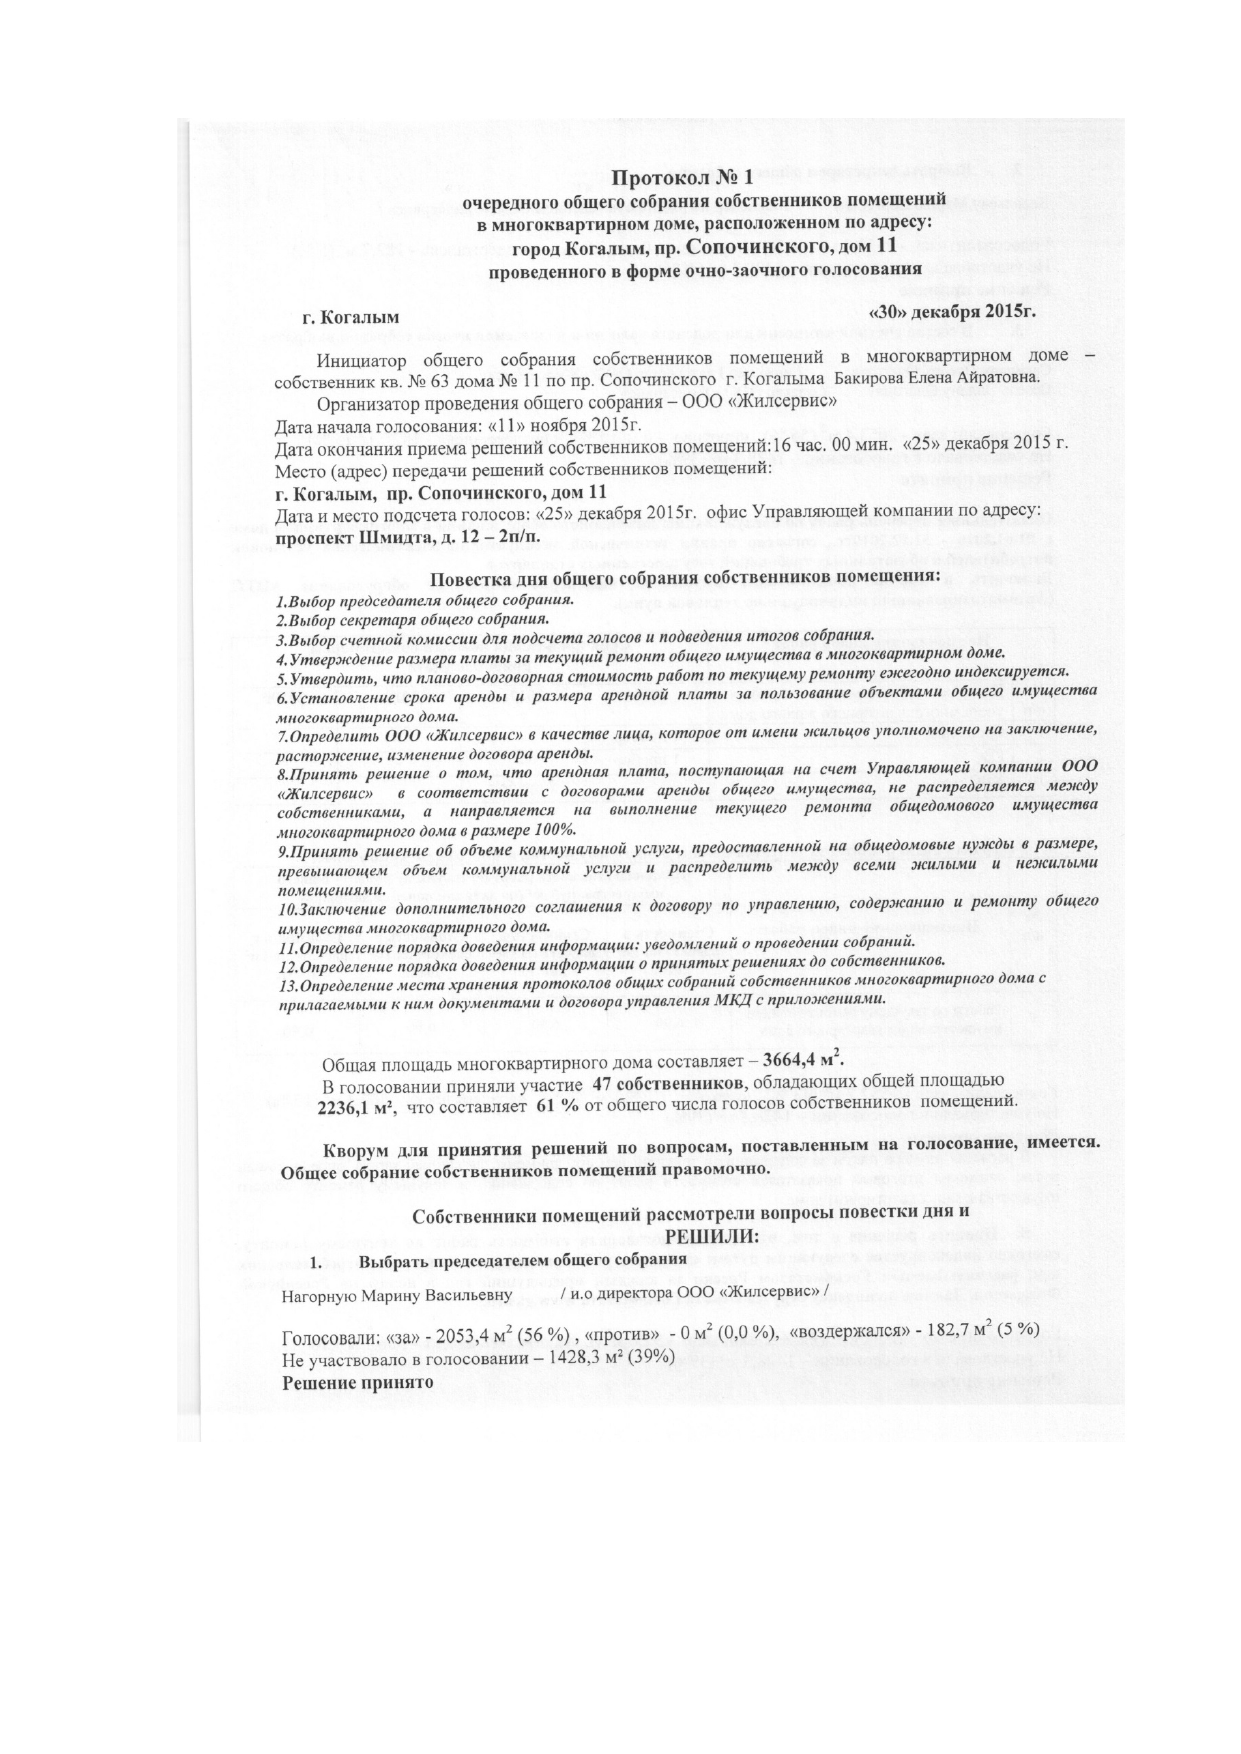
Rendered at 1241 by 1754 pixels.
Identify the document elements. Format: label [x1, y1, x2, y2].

picture [177, 118, 1152, 1442]
